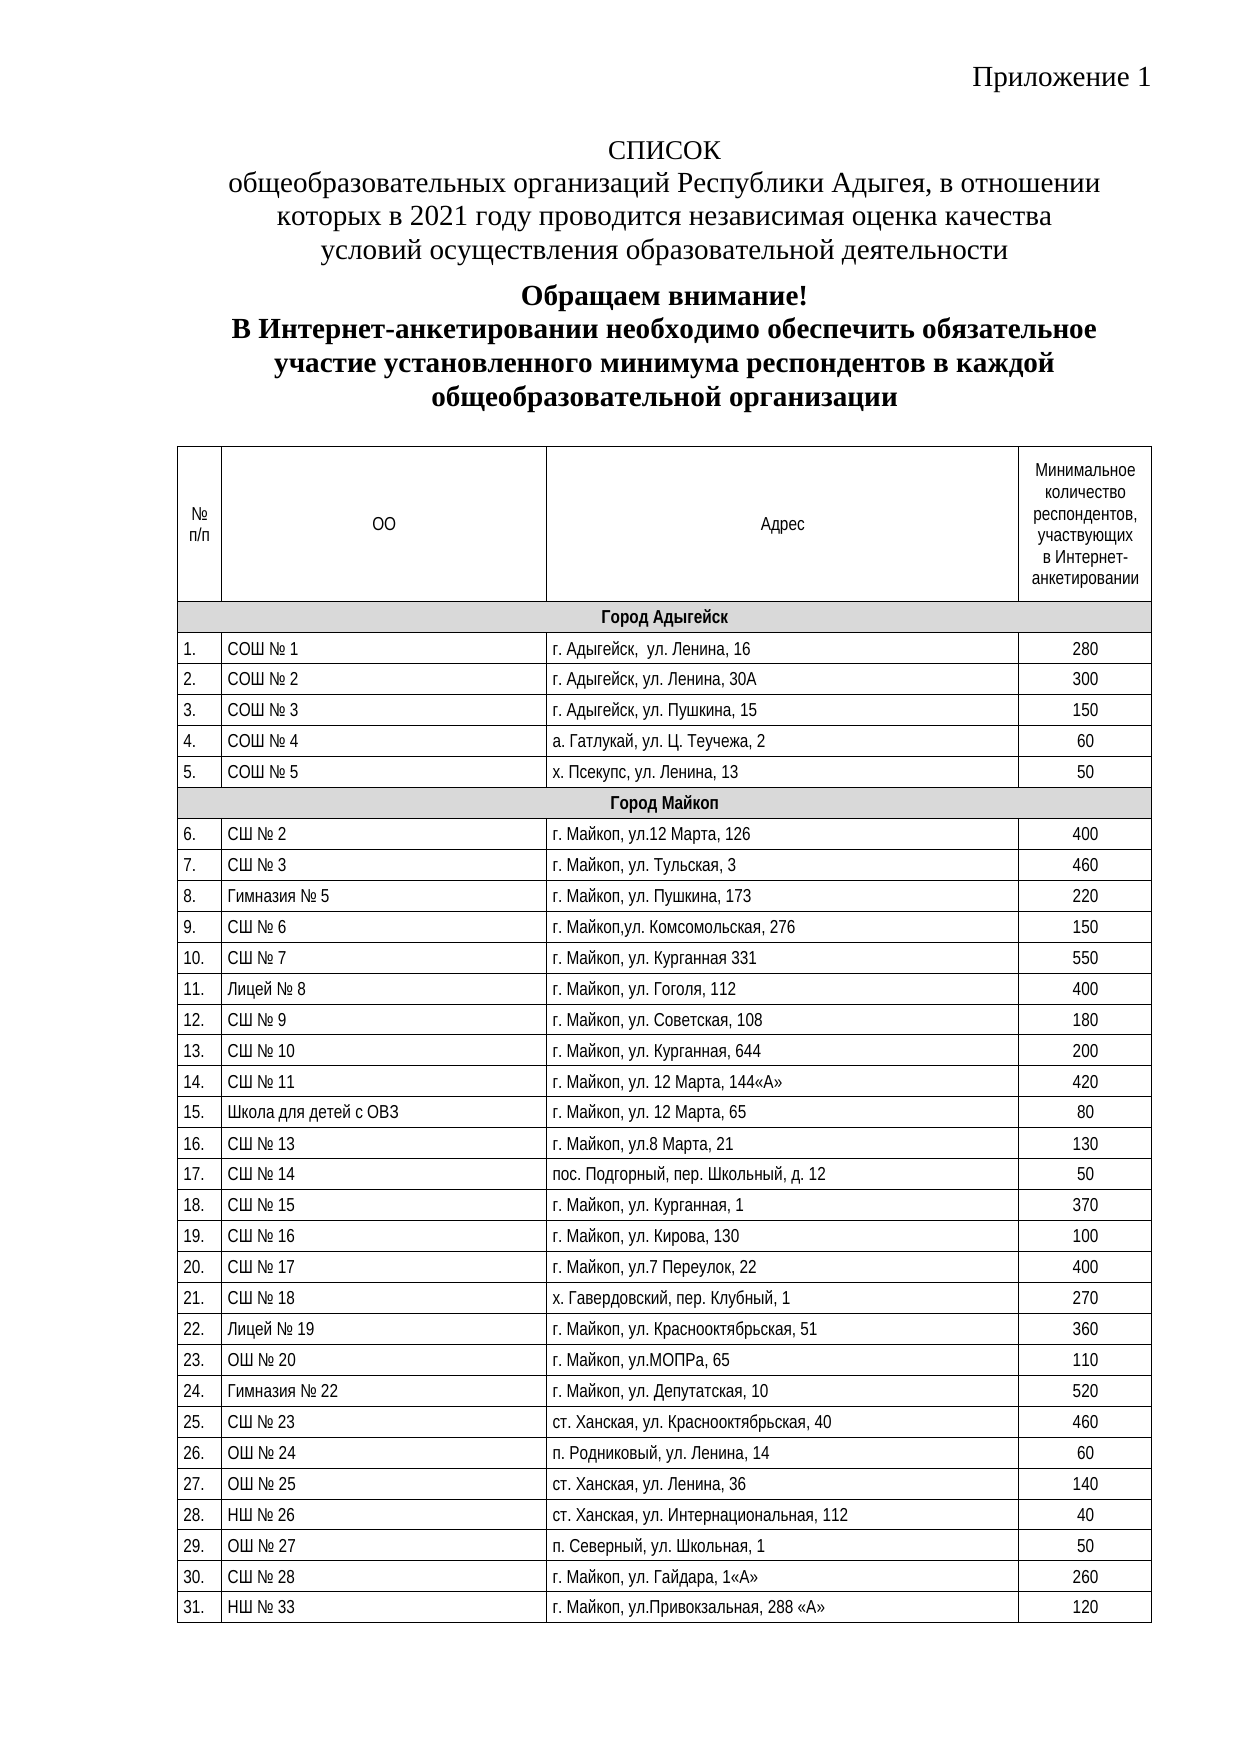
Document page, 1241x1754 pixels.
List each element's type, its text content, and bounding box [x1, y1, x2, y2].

table_cell ст. Ханская, ул. Интернациональная, 112 [547, 1500, 1018, 1529]
table_cell г. Майкоп, ул.12 Марта, 126 [547, 819, 1018, 849]
table_cell 140 [1019, 1469, 1151, 1498]
table_cell 110 [1019, 1345, 1151, 1375]
table_cell [178, 1592, 221, 1622]
table_cell СШ № 7 [222, 943, 546, 972]
table_cell [178, 1283, 221, 1313]
table_cell СОШ № 3 [222, 695, 546, 725]
text Обращаем внимание! [177, 278, 1152, 312]
table_cell [178, 1530, 221, 1560]
table_cell г. Майкоп, ул. Гоголя, 112 [547, 974, 1018, 1003]
table_cell 400 [1019, 819, 1151, 849]
table_cell 300 [1019, 664, 1151, 694]
table_cell г. Адыгейск, ул. Ленина, 30А [547, 664, 1018, 694]
table_header Минимальное количество респондентов, участвующих в Интернет-анкетировании [1019, 447, 1151, 601]
table_cell г. Майкоп, ул. 12 Марта, 65 [547, 1097, 1018, 1127]
table_cell [178, 1005, 221, 1034]
table_cell [178, 1469, 221, 1498]
table_cell а. Гатлукай, ул. Ц. Теучежа, 2 [547, 726, 1018, 756]
table_cell 50 [1019, 1530, 1151, 1560]
table_cell 370 [1019, 1190, 1151, 1220]
table_cell г. Адыгейск, ул. Пушкина, 15 [547, 695, 1018, 725]
table_cell г. Адыгейск, ул. Ленина, 16 [547, 633, 1018, 663]
table_cell СОШ № 4 [222, 726, 546, 756]
table_cell [178, 1500, 221, 1529]
table_cell [178, 1376, 221, 1406]
table_cell [178, 1128, 221, 1158]
table_cell СШ № 15 [222, 1190, 546, 1220]
table_cell ОШ № 27 [222, 1530, 546, 1560]
table_cell г. Майкоп, ул. Краснооктябрьская, 51 [547, 1314, 1018, 1344]
table_cell СШ № 28 [222, 1561, 546, 1591]
table_cell [178, 1097, 221, 1127]
table_cell 220 [1019, 881, 1151, 911]
table_cell СШ № 23 [222, 1407, 546, 1437]
table_cell СШ № 2 [222, 819, 546, 849]
table_cell 50 [1019, 1159, 1151, 1189]
table_cell Гимназия № 5 [222, 881, 546, 911]
text Приложение 1 [841, 59, 1152, 121]
table_cell х. Псекупс, ул. Ленина, 13 [547, 757, 1018, 787]
table_cell [178, 1314, 221, 1344]
table_cell [178, 695, 221, 725]
table_cell 270 [1019, 1283, 1151, 1313]
table_cell 80 [1019, 1097, 1151, 1127]
table_cell Школа для детей с ОВЗ [222, 1097, 546, 1127]
table_cell [178, 633, 221, 663]
table_cell ОШ № 25 [222, 1469, 546, 1498]
table_cell [178, 1190, 221, 1220]
table_cell Лицей № 8 [222, 974, 546, 1003]
table_cell г. Майкоп, ул. 12 Марта, 144«А» [547, 1066, 1018, 1096]
table_cell Город Майкоп [178, 788, 1151, 818]
table_cell 360 [1019, 1314, 1151, 1344]
table_cell х. Гавердовский, пер. Клубный, 1 [547, 1283, 1018, 1313]
table_cell Гимназия № 22 [222, 1376, 546, 1406]
table_cell г. Майкоп, ул. Гайдара, 1«А» [547, 1561, 1018, 1591]
table_cell 120 [1019, 1592, 1151, 1622]
table_cell СШ № 6 [222, 912, 546, 942]
table_cell г. Майкоп, ул. Пушкина, 173 [547, 881, 1018, 911]
table_cell СШ № 16 [222, 1221, 546, 1251]
table_cell 40 [1019, 1500, 1151, 1529]
table_cell [178, 1159, 221, 1189]
table_cell 460 [1019, 850, 1151, 880]
table_cell г. Майкоп, ул. Депутатская, 10 [547, 1376, 1018, 1406]
table_header Адрес [547, 447, 1018, 601]
table_cell [178, 1221, 221, 1251]
table_cell 280 [1019, 633, 1151, 663]
table_cell [178, 1035, 221, 1065]
table_cell [178, 1407, 221, 1437]
table_cell 260 [1019, 1561, 1151, 1591]
table_cell 400 [1019, 974, 1151, 1003]
table_cell г. Майкоп, ул.МОПРа, 65 [547, 1345, 1018, 1375]
table_cell г. Майкоп, ул. Тульская, 3 [547, 850, 1018, 880]
text СПИСОК общеобразовательных организаций Республики Адыгея, в отношении которых в 2021 году проводится независимая оценка качества условий осуществления образовательной деятельности [177, 134, 1152, 266]
table_cell г. Майкоп,ул. Комсомольская, 276 [547, 912, 1018, 942]
table_cell 200 [1019, 1035, 1151, 1065]
table_cell [178, 757, 221, 787]
table_cell [178, 1561, 221, 1591]
table_cell 180 [1019, 1005, 1151, 1034]
table_cell 150 [1019, 912, 1151, 942]
table_cell 520 [1019, 1376, 1151, 1406]
table_cell СШ № 13 [222, 1128, 546, 1158]
table_cell СОШ № 2 [222, 664, 546, 694]
table_cell пос. Подгорный, пер. Школьный, д. 12 [547, 1159, 1018, 1189]
table_cell [178, 726, 221, 756]
table_header ОО [222, 447, 546, 601]
table_cell п. Северный, ул. Школьная, 1 [547, 1530, 1018, 1560]
table_cell г. Майкоп, ул.8 Марта, 21 [547, 1128, 1018, 1158]
table_cell [178, 850, 221, 880]
table_header № п/п [178, 447, 221, 601]
table_cell 130 [1019, 1128, 1151, 1158]
table_cell г. Майкоп, ул. Курганная 331 [547, 943, 1018, 972]
table_cell г. Майкоп, ул. Курганная, 644 [547, 1035, 1018, 1065]
table_cell ст. Ханская, ул. Краснооктябрьская, 40 [547, 1407, 1018, 1437]
table_cell 100 [1019, 1221, 1151, 1251]
table_cell СШ № 11 [222, 1066, 546, 1096]
table_cell НШ № 26 [222, 1500, 546, 1529]
table_cell [178, 1438, 221, 1467]
table_cell СОШ № 1 [222, 633, 546, 663]
table_cell [178, 1252, 221, 1282]
table_cell СШ № 10 [222, 1035, 546, 1065]
table_cell 420 [1019, 1066, 1151, 1096]
table_cell [178, 974, 221, 1003]
table_cell ОШ № 20 [222, 1345, 546, 1375]
table_cell 150 [1019, 695, 1151, 725]
table_cell [178, 1345, 221, 1375]
table_cell г. Майкоп, ул.7 Переулок, 22 [547, 1252, 1018, 1282]
table_cell г. Майкоп, ул. Советская, 108 [547, 1005, 1018, 1034]
text В Интернет-анкетировании необходимо обеспечить обязательное участие установленного минимума респондентов в каждой общеобразовательной организации [177, 312, 1152, 412]
table_cell [178, 881, 221, 911]
table_cell п. Родниковый, ул. Ленина, 14 [547, 1438, 1018, 1467]
table_cell [178, 664, 221, 694]
table_cell НШ № 33 [222, 1592, 546, 1622]
table_cell 400 [1019, 1252, 1151, 1282]
table_cell СОШ № 5 [222, 757, 546, 787]
table_cell ОШ № 24 [222, 1438, 546, 1467]
table_cell 460 [1019, 1407, 1151, 1437]
table_cell [178, 819, 221, 849]
table_cell [178, 1066, 221, 1096]
table_cell 60 [1019, 726, 1151, 756]
table_cell г. Майкоп, ул. Курганная, 1 [547, 1190, 1018, 1220]
table_cell 550 [1019, 943, 1151, 972]
table_cell [178, 912, 221, 942]
table_cell [178, 943, 221, 972]
table_cell ст. Ханская, ул. Ленина, 36 [547, 1469, 1018, 1498]
table_cell СШ № 14 [222, 1159, 546, 1189]
table_cell Город Адыгейск [178, 602, 1151, 632]
table_cell СШ № 9 [222, 1005, 546, 1034]
table_cell СШ № 17 [222, 1252, 546, 1282]
table_cell СШ № 3 [222, 850, 546, 880]
table_cell 50 [1019, 757, 1151, 787]
table_cell Лицей № 19 [222, 1314, 546, 1344]
table_cell 60 [1019, 1438, 1151, 1467]
table_cell г. Майкоп, ул.Привокзальная, 288 «А» [547, 1592, 1018, 1622]
table_cell СШ № 18 [222, 1283, 546, 1313]
table_cell г. Майкоп, ул. Кирова, 130 [547, 1221, 1018, 1251]
